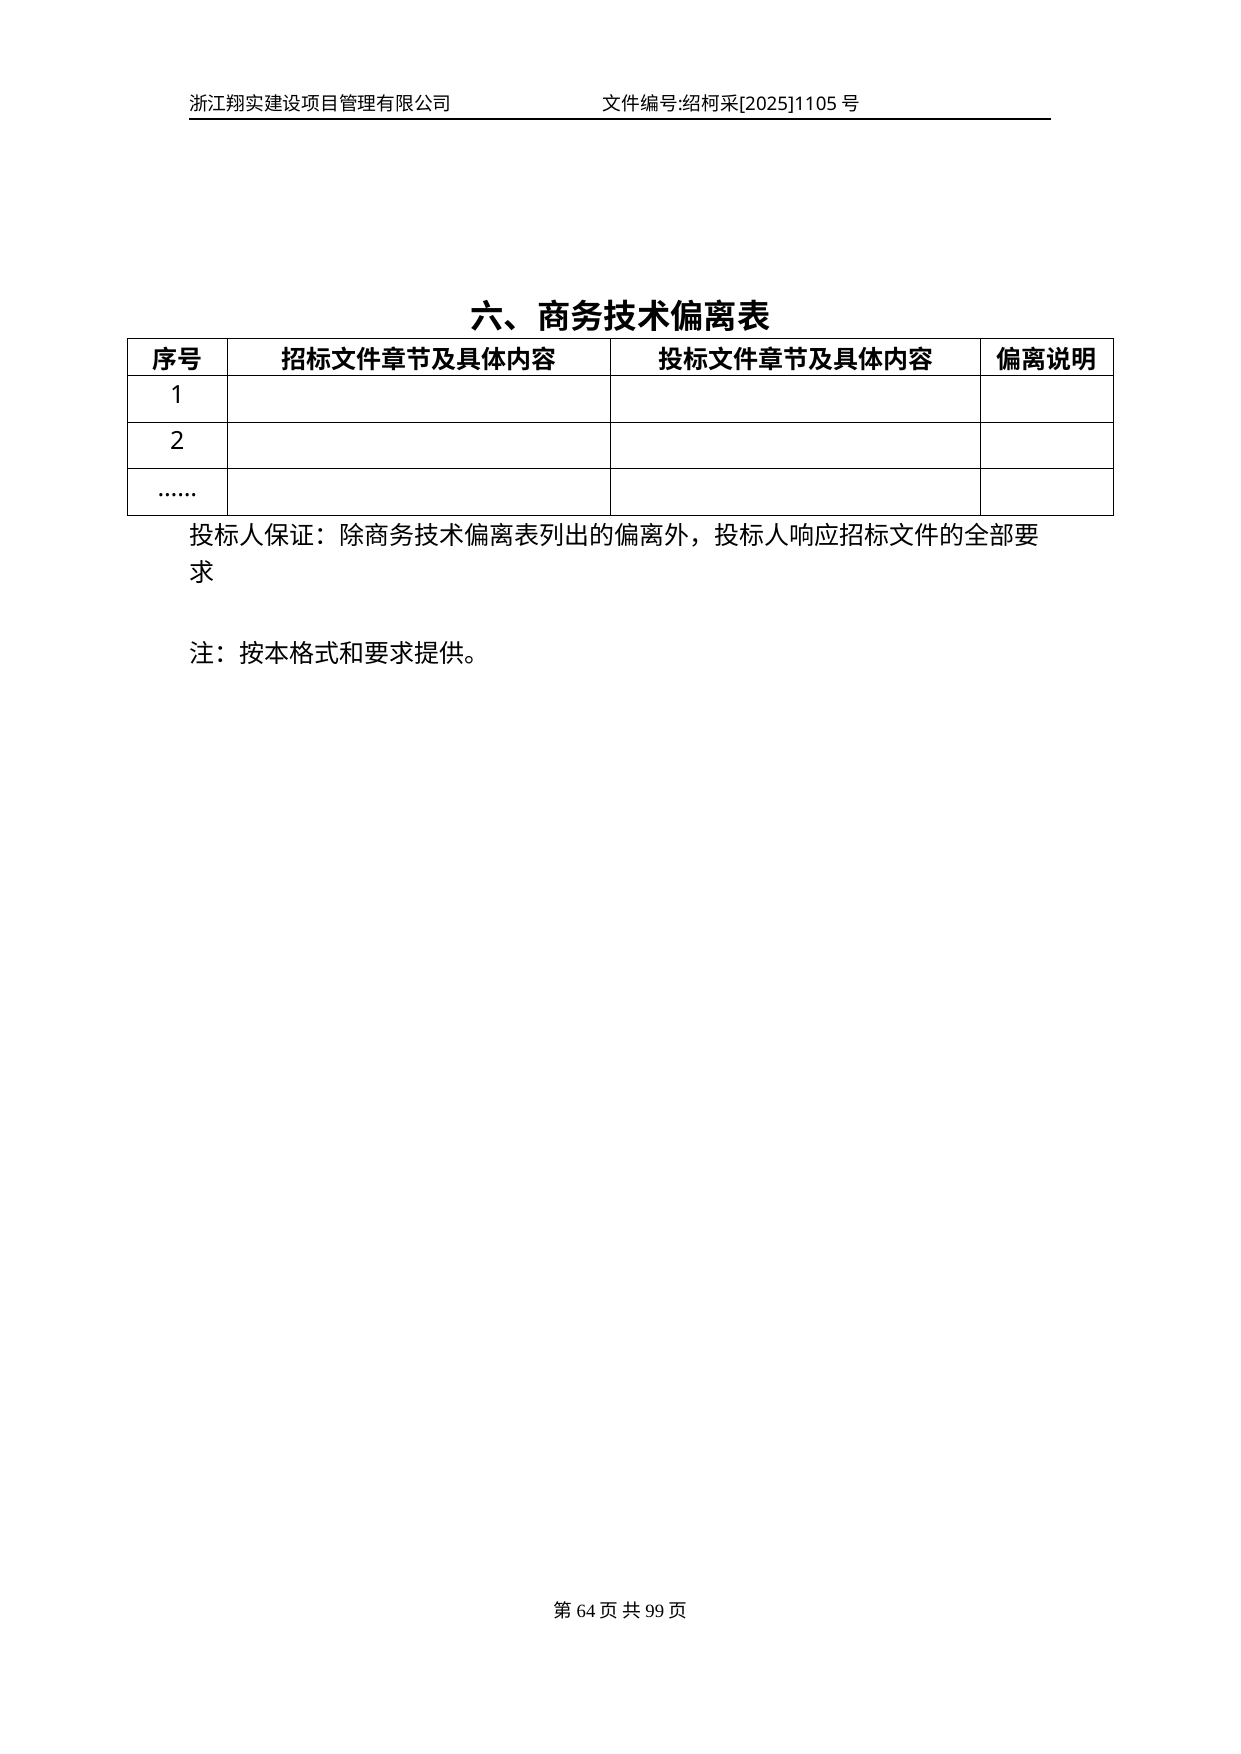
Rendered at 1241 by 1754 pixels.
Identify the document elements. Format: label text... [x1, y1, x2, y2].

table_header 投标文件章节及具体内容 [611, 339, 980, 375]
table_cell …… [128, 469, 227, 515]
table_header 招标文件章节及具体内容 [228, 339, 610, 375]
table_cell [981, 469, 1113, 515]
table_cell [611, 376, 980, 422]
text 注：按本格式和要求提供。 [189, 634, 1007, 670]
text 六、商务技术偏离表 [189, 290, 1051, 338]
table_cell [611, 423, 980, 468]
table_cell [228, 376, 610, 422]
table_cell [981, 423, 1113, 468]
table_cell [228, 469, 610, 515]
table_header 偏离说明 [981, 339, 1113, 375]
table_header 序号 [128, 339, 227, 375]
table_cell [228, 423, 610, 468]
table_cell [981, 376, 1113, 422]
table_cell 2 [128, 423, 227, 468]
text 投标人保证：除商务技术偏离表列出的偏离外，投标人响应招标文件的全部要求 [189, 516, 1051, 588]
table_cell 1 [128, 376, 227, 422]
table_cell [611, 469, 980, 515]
